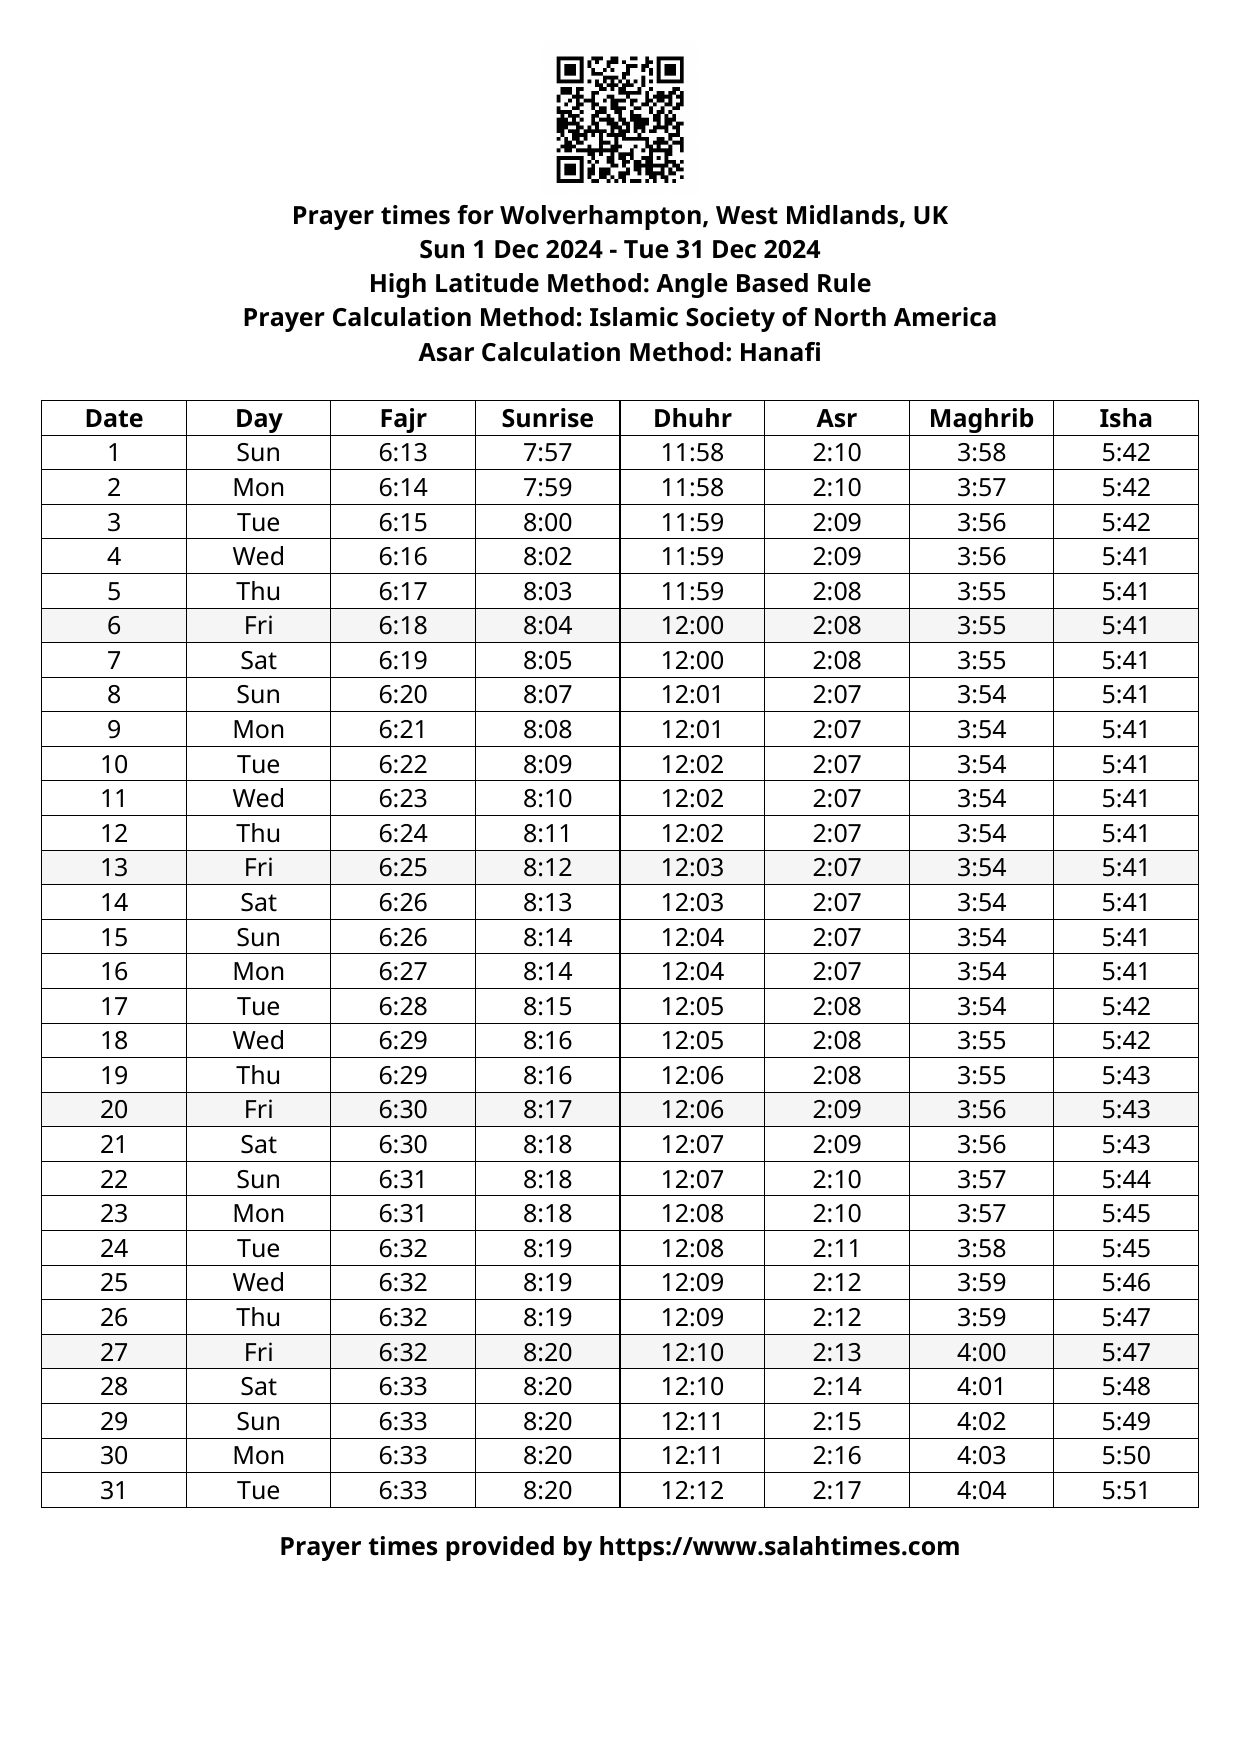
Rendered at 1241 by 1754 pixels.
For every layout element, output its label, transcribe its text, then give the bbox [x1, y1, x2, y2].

table_cell 8:03 [476, 574, 619, 607]
table_cell 6:32 [331, 1266, 475, 1299]
table_cell 6:26 [331, 885, 475, 919]
table_cell 2:09 [765, 1093, 909, 1126]
table_cell 8:14 [476, 920, 619, 953]
table_cell 2:12 [765, 1300, 909, 1334]
table_cell 6:23 [331, 781, 475, 815]
table_cell 12:03 [621, 851, 764, 884]
table_cell 6:33 [331, 1439, 475, 1472]
table_cell 8:20 [476, 1439, 619, 1472]
table_cell 8:20 [476, 1335, 619, 1368]
table_cell 5:41 [1054, 781, 1198, 815]
table_cell 24 [42, 1231, 186, 1264]
table_cell 3:54 [910, 851, 1053, 884]
table_cell 5:50 [1054, 1439, 1198, 1472]
table_cell 3:55 [910, 643, 1053, 677]
table_header Dhuhr [621, 401, 764, 434]
table_cell 11:59 [621, 539, 764, 573]
table_cell 2:07 [765, 920, 909, 953]
table_cell 2:08 [765, 609, 909, 642]
table_cell 8:11 [476, 816, 619, 849]
table_cell 3:54 [910, 989, 1053, 1022]
table_cell 2:15 [765, 1404, 909, 1437]
table_cell 6:29 [331, 1058, 475, 1092]
table_cell Mon [187, 954, 330, 988]
table_cell 8:04 [476, 609, 619, 642]
table_cell 5:41 [1054, 539, 1198, 573]
table_cell 6:32 [331, 1335, 475, 1368]
table_cell 22 [42, 1162, 186, 1195]
table_cell 2:10 [765, 1196, 909, 1230]
table_cell Tue [187, 747, 330, 780]
table_cell Fri [187, 609, 330, 642]
table_cell 7:59 [476, 470, 619, 504]
table_cell 12:07 [621, 1127, 764, 1161]
table_cell 8:19 [476, 1300, 619, 1334]
table_cell 12:00 [621, 643, 764, 677]
table_cell 6:17 [331, 574, 475, 607]
table_cell 5:41 [1054, 920, 1198, 953]
table_cell 3:56 [910, 505, 1053, 538]
table_cell 12:10 [621, 1335, 764, 1368]
table_cell 3 [42, 505, 186, 538]
table_cell 14 [42, 885, 186, 919]
table_cell 2:08 [765, 1058, 909, 1092]
table_cell 5:41 [1054, 954, 1198, 988]
table_cell 6:28 [331, 989, 475, 1022]
table_cell 6:32 [331, 1300, 475, 1334]
table_cell 2:08 [765, 1024, 909, 1057]
table_cell 12 [42, 816, 186, 849]
table_cell 3:54 [910, 678, 1053, 711]
table_cell 3:54 [910, 712, 1053, 746]
table_cell 3:54 [910, 781, 1053, 815]
table_cell 5:41 [1054, 851, 1198, 884]
table_cell 10 [42, 747, 186, 780]
table_cell 12:09 [621, 1300, 764, 1334]
table_cell 11:58 [621, 436, 764, 469]
table_cell 27 [42, 1335, 186, 1368]
table_cell 2:11 [765, 1231, 909, 1264]
table_cell 12:10 [621, 1369, 764, 1403]
table_cell Thu [187, 1058, 330, 1092]
table_cell 6:32 [331, 1231, 475, 1264]
table_cell 13 [42, 851, 186, 884]
table_cell 11 [42, 781, 186, 815]
table_cell 12:05 [621, 989, 764, 1022]
table_cell 2:16 [765, 1439, 909, 1472]
picture [542, 41, 699, 198]
table_cell 2:09 [765, 539, 909, 573]
table_cell 8:20 [476, 1404, 619, 1437]
table_cell 3:59 [910, 1300, 1053, 1334]
table_cell 12:11 [621, 1439, 764, 1472]
table_cell 11:59 [621, 574, 764, 607]
table_cell 6:33 [331, 1473, 475, 1507]
text Prayer times for Wolverhampton, West Midlands, UK [42, 198, 1198, 232]
table_cell 12:12 [621, 1473, 764, 1507]
table_cell 6:24 [331, 816, 475, 849]
table_header Asr [765, 401, 909, 434]
table_cell 5:43 [1054, 1058, 1198, 1092]
table_cell 2:08 [765, 643, 909, 677]
table_cell 23 [42, 1196, 186, 1230]
table_cell 12:03 [621, 885, 764, 919]
table_cell 5:49 [1054, 1404, 1198, 1437]
table_cell Mon [187, 712, 330, 746]
table_cell 5:41 [1054, 678, 1198, 711]
table_cell 12:02 [621, 747, 764, 780]
table_cell 8:08 [476, 712, 619, 746]
table_cell 21 [42, 1127, 186, 1161]
table_cell 6:21 [331, 712, 475, 746]
table_cell 6:31 [331, 1196, 475, 1230]
table_cell 6:13 [331, 436, 475, 469]
table_cell 2 [42, 470, 186, 504]
table_cell 12:04 [621, 954, 764, 988]
table_cell 3:55 [910, 574, 1053, 607]
table_cell 5:46 [1054, 1266, 1198, 1299]
table_cell Wed [187, 1024, 330, 1057]
table_cell 2:07 [765, 885, 909, 919]
table_cell 5:48 [1054, 1369, 1198, 1403]
table_cell 6:25 [331, 851, 475, 884]
table_cell Fri [187, 1335, 330, 1368]
table_cell 11:59 [621, 505, 764, 538]
table_cell 2:10 [765, 470, 909, 504]
table_cell 3:55 [910, 1024, 1053, 1057]
table_cell 12:06 [621, 1093, 764, 1126]
table_cell 2:09 [765, 1127, 909, 1161]
table_cell 3:56 [910, 1093, 1053, 1126]
table_cell Fri [187, 851, 330, 884]
table_cell 5:47 [1054, 1335, 1198, 1368]
table_cell 5:51 [1054, 1473, 1198, 1507]
table_cell 8:17 [476, 1093, 619, 1126]
table_cell 18 [42, 1024, 186, 1057]
table_cell 8:18 [476, 1162, 619, 1195]
table_cell Tue [187, 1473, 330, 1507]
table_cell 8:14 [476, 954, 619, 988]
table_cell 25 [42, 1266, 186, 1299]
table_cell 3:54 [910, 920, 1053, 953]
table_cell 6:33 [331, 1404, 475, 1437]
table_cell 12:08 [621, 1231, 764, 1264]
table_cell 15 [42, 920, 186, 953]
table_cell 8:15 [476, 989, 619, 1022]
table_cell 3:59 [910, 1266, 1053, 1299]
table_cell 3:54 [910, 816, 1053, 849]
table_cell 3:54 [910, 885, 1053, 919]
table_cell 4:02 [910, 1404, 1053, 1437]
table_cell Thu [187, 1300, 330, 1334]
table_cell 8 [42, 678, 186, 711]
table_cell 3:54 [910, 954, 1053, 988]
table_cell 8:20 [476, 1473, 619, 1507]
table_cell 8:18 [476, 1127, 619, 1161]
table_header Maghrib [910, 401, 1053, 434]
table_cell 8:10 [476, 781, 619, 815]
table_cell Mon [187, 470, 330, 504]
table_cell 2:07 [765, 816, 909, 849]
table_cell 5:41 [1054, 712, 1198, 746]
table_cell 8:07 [476, 678, 619, 711]
table_cell 12:06 [621, 1058, 764, 1092]
table_cell 8:05 [476, 643, 619, 677]
table_cell 2:07 [765, 954, 909, 988]
table_cell 3:56 [910, 539, 1053, 573]
table_cell 12:05 [621, 1024, 764, 1057]
table_cell 2:07 [765, 678, 909, 711]
table_cell 2:17 [765, 1473, 909, 1507]
table_cell 5:43 [1054, 1127, 1198, 1161]
table_cell 5:41 [1054, 816, 1198, 849]
table_cell 5:43 [1054, 1093, 1198, 1126]
table_cell 8:02 [476, 539, 619, 573]
table_cell 4:03 [910, 1439, 1053, 1472]
table_cell 4 [42, 539, 186, 573]
table_cell 8:12 [476, 851, 619, 884]
table_cell 8:16 [476, 1024, 619, 1057]
table_cell 2:12 [765, 1266, 909, 1299]
table_cell Sun [187, 436, 330, 469]
table_cell 2:13 [765, 1335, 909, 1368]
text High Latitude Method: Angle Based Rule [42, 266, 1198, 300]
table_cell 2:07 [765, 851, 909, 884]
table_cell 3:58 [910, 1231, 1053, 1264]
table_cell 3:58 [910, 436, 1053, 469]
table_cell 8:18 [476, 1196, 619, 1230]
table_cell Wed [187, 539, 330, 573]
table_cell 5:42 [1054, 470, 1198, 504]
table_cell 4:00 [910, 1335, 1053, 1368]
table_cell 8:16 [476, 1058, 619, 1092]
table_cell Sun [187, 920, 330, 953]
table_cell 5:45 [1054, 1231, 1198, 1264]
table_cell 6:30 [331, 1127, 475, 1161]
table_cell 4:04 [910, 1473, 1053, 1507]
table_cell 5:41 [1054, 747, 1198, 780]
table_cell 3:55 [910, 609, 1053, 642]
table_cell 2:07 [765, 747, 909, 780]
table_cell 6:15 [331, 505, 475, 538]
table_cell 2:07 [765, 781, 909, 815]
table_cell 6:27 [331, 954, 475, 988]
table_cell 6:20 [331, 678, 475, 711]
table_cell 2:07 [765, 712, 909, 746]
table_cell 6:31 [331, 1162, 475, 1195]
table_cell 12:01 [621, 712, 764, 746]
table_header Sunrise [476, 401, 619, 434]
table_cell 6:14 [331, 470, 475, 504]
table_cell 7:57 [476, 436, 619, 469]
table_cell 5:42 [1054, 1024, 1198, 1057]
table_cell Wed [187, 1266, 330, 1299]
table_cell Mon [187, 1439, 330, 1472]
table_cell Sat [187, 885, 330, 919]
table_cell 5:42 [1054, 436, 1198, 469]
table_cell 6:19 [331, 643, 475, 677]
table_cell 3:55 [910, 1058, 1053, 1092]
table_cell 8:00 [476, 505, 619, 538]
table_cell 5:42 [1054, 989, 1198, 1022]
table_header Date [42, 401, 186, 434]
table_cell 3:57 [910, 1196, 1053, 1230]
table_cell 9 [42, 712, 186, 746]
table_cell 5:41 [1054, 885, 1198, 919]
table_cell Thu [187, 574, 330, 607]
table_cell 26 [42, 1300, 186, 1334]
table_cell Mon [187, 1196, 330, 1230]
table_cell 30 [42, 1439, 186, 1472]
table_cell 2:09 [765, 505, 909, 538]
table_cell 28 [42, 1369, 186, 1403]
table_cell Sat [187, 643, 330, 677]
table_cell 6:18 [331, 609, 475, 642]
table_cell Thu [187, 816, 330, 849]
table_cell 4:01 [910, 1369, 1053, 1403]
table_cell 2:08 [765, 989, 909, 1022]
table_header Isha [1054, 401, 1198, 434]
table_cell Sun [187, 1162, 330, 1195]
table_cell 5:47 [1054, 1300, 1198, 1334]
table_cell 7 [42, 643, 186, 677]
table_cell 12:00 [621, 609, 764, 642]
table_cell 5:41 [1054, 643, 1198, 677]
table_cell Sun [187, 1404, 330, 1437]
table_cell Tue [187, 989, 330, 1022]
table_cell 6:22 [331, 747, 475, 780]
table_cell 2:14 [765, 1369, 909, 1403]
table_cell 12:11 [621, 1404, 764, 1437]
table_cell 12:07 [621, 1162, 764, 1195]
table_cell Tue [187, 1231, 330, 1264]
table_cell 5:45 [1054, 1196, 1198, 1230]
text Prayer times provided by https://www.salahtimes.com [42, 1528, 1198, 1563]
table_cell 5:41 [1054, 609, 1198, 642]
table_cell 5:41 [1054, 574, 1198, 607]
table_cell 6 [42, 609, 186, 642]
table_cell 12:09 [621, 1266, 764, 1299]
table_cell 16 [42, 954, 186, 988]
table_cell 8:19 [476, 1266, 619, 1299]
text Asar Calculation Method: Hanafi [42, 334, 1198, 368]
table_cell Sat [187, 1369, 330, 1403]
table_cell 5 [42, 574, 186, 607]
table_cell 5:42 [1054, 505, 1198, 538]
table_cell 12:08 [621, 1196, 764, 1230]
table_cell 12:04 [621, 920, 764, 953]
table_cell 17 [42, 989, 186, 1022]
table_header Day [187, 401, 330, 434]
table_cell 11:58 [621, 470, 764, 504]
table_cell 2:10 [765, 1162, 909, 1195]
table_cell 3:57 [910, 470, 1053, 504]
table_cell 29 [42, 1404, 186, 1437]
text Sun 1 Dec 2024 - Tue 31 Dec 2024 [42, 232, 1198, 266]
table_cell 31 [42, 1473, 186, 1507]
table_cell 6:33 [331, 1369, 475, 1403]
table_cell 6:30 [331, 1093, 475, 1126]
table_cell 1 [42, 436, 186, 469]
table_cell 5:44 [1054, 1162, 1198, 1195]
table_cell Tue [187, 505, 330, 538]
table_cell 6:29 [331, 1024, 475, 1057]
table_cell 6:26 [331, 920, 475, 953]
table_cell 12:02 [621, 816, 764, 849]
table_cell Wed [187, 781, 330, 815]
table_cell 3:54 [910, 747, 1053, 780]
table_cell 6:16 [331, 539, 475, 573]
table_header Fajr [331, 401, 475, 434]
table_cell Fri [187, 1093, 330, 1126]
table_cell 12:01 [621, 678, 764, 711]
text Prayer Calculation Method: Islamic Society of North America [42, 300, 1198, 334]
table_cell 8:13 [476, 885, 619, 919]
table_cell 3:57 [910, 1162, 1053, 1195]
table_cell 2:10 [765, 436, 909, 469]
table_cell 8:09 [476, 747, 619, 780]
table_cell 8:20 [476, 1369, 619, 1403]
table_cell 8:19 [476, 1231, 619, 1264]
table_cell 20 [42, 1093, 186, 1126]
table_cell 12:02 [621, 781, 764, 815]
table_cell 3:56 [910, 1127, 1053, 1161]
table_cell Sun [187, 678, 330, 711]
table_cell 2:08 [765, 574, 909, 607]
table_cell Sat [187, 1127, 330, 1161]
table_cell 19 [42, 1058, 186, 1092]
